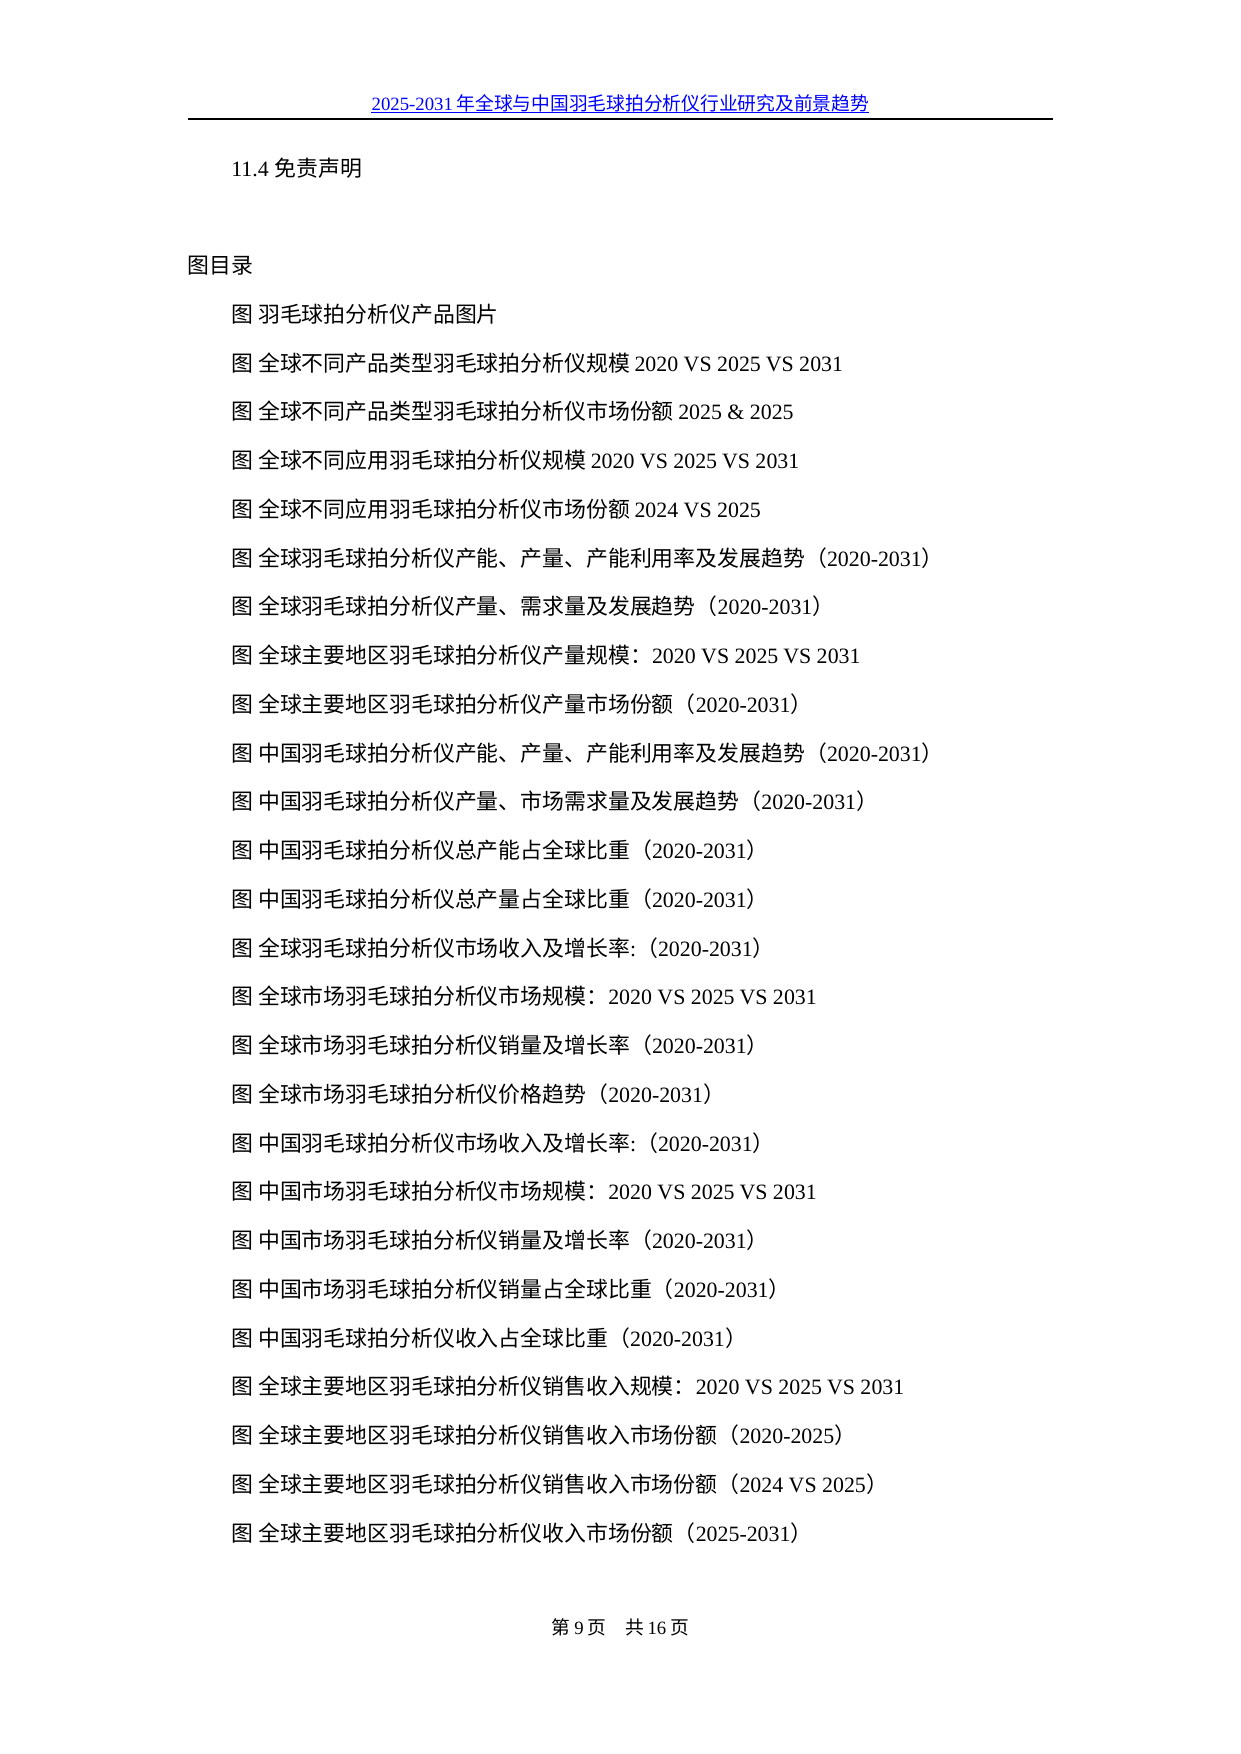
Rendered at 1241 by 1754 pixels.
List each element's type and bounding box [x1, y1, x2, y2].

text [187, 150, 1053, 1548]
